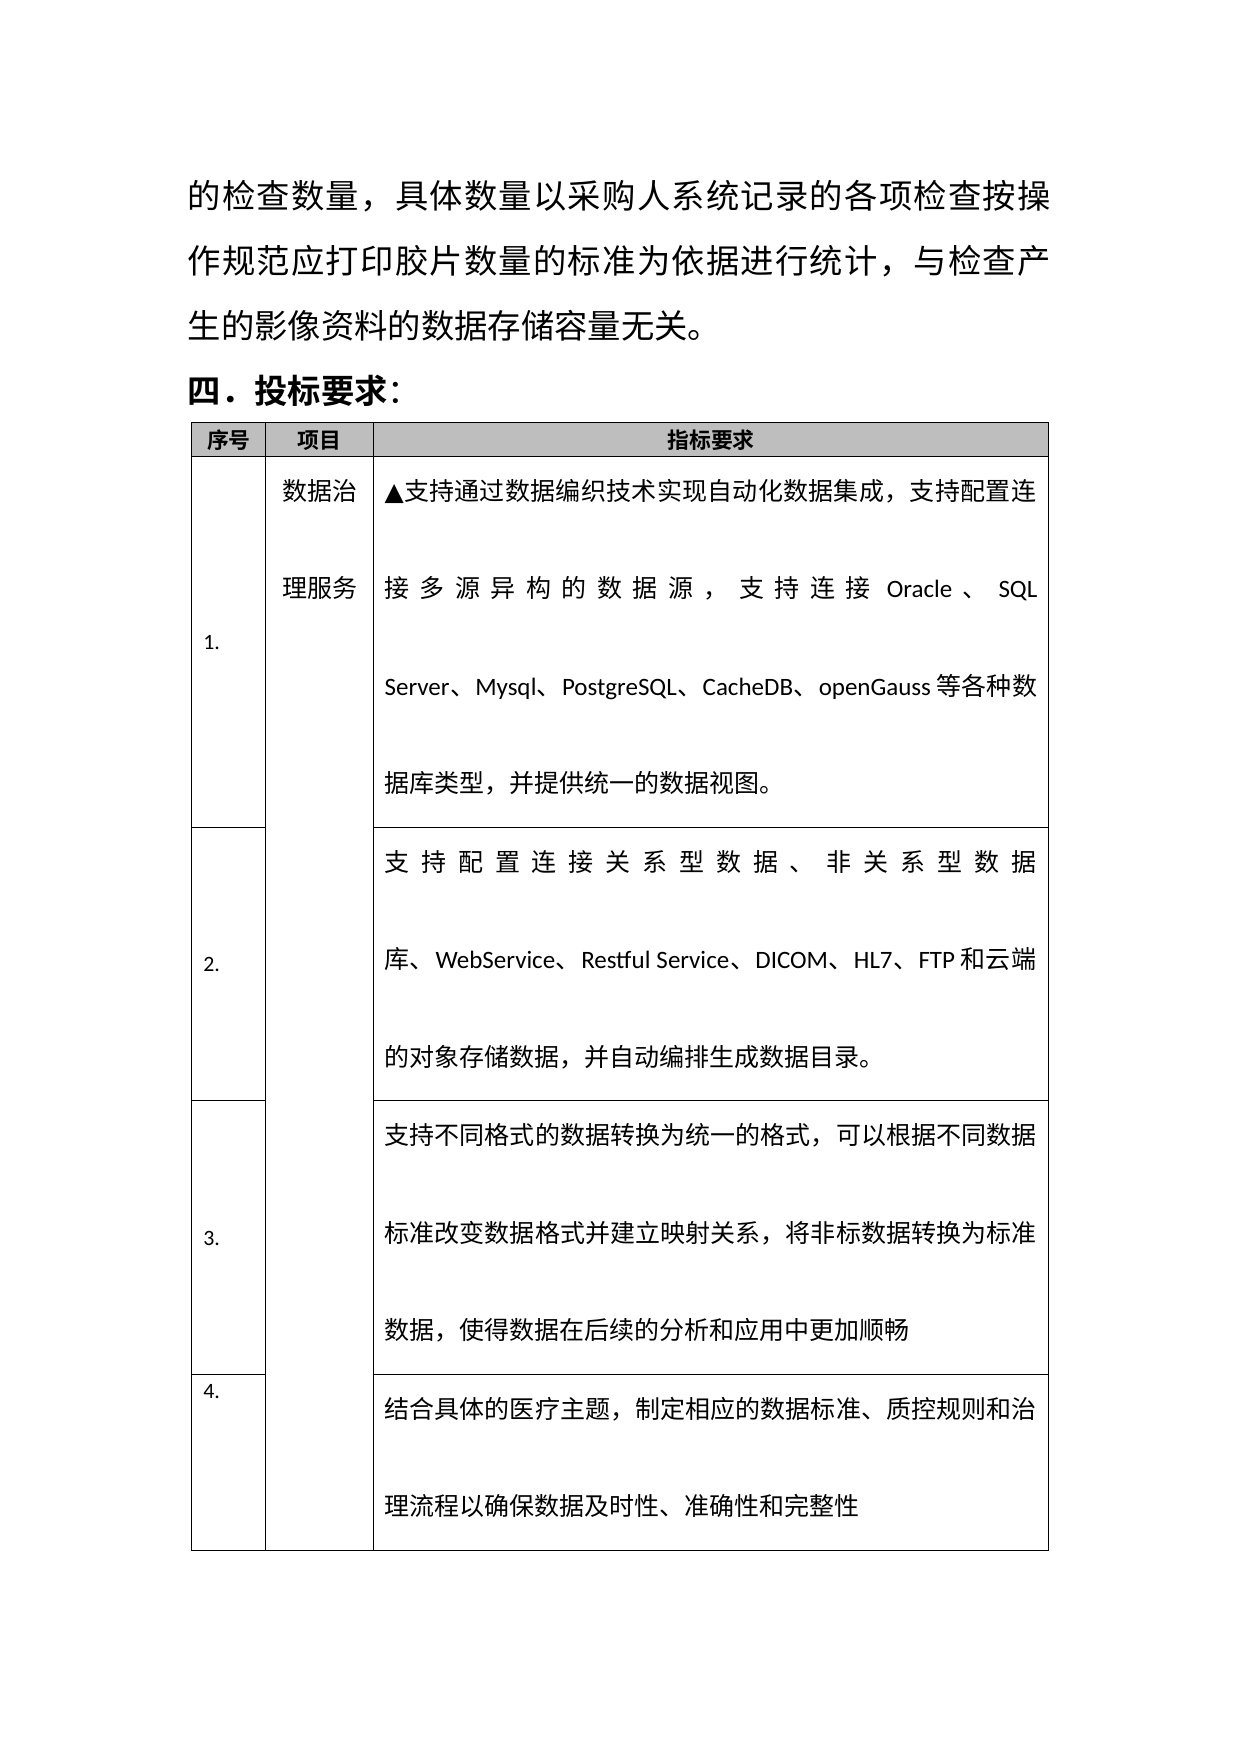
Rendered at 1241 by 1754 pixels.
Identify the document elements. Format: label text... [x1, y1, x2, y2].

table_cell 支持不同格式的数据转换为统一的格式，可以根据不同数据标准改变数据格式并建立映射关系，将非标数据转换为标准数据，使得数据在后续的分析和应用中更加顺畅 [374, 1101, 1048, 1374]
table_cell 数据治理服务 [266, 457, 373, 1550]
table_header 项目 [266, 423, 373, 456]
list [187, 162, 1053, 357]
table_cell [192, 1101, 265, 1374]
table_header 序号 [192, 423, 265, 456]
table_cell [192, 457, 265, 827]
table_cell 结合具体的医疗主题，制定相应的数据标准、质控规则和治理流程以确保数据及时性、准确性和完整性 [374, 1375, 1048, 1550]
table_cell [192, 828, 265, 1100]
list 四．投标要求： [187, 357, 1053, 422]
table_cell ▲支持通过数据编织技术实现自动化数据集成，支持配置连接多源异构的数据源，支持连接Oracle、SQL Server、Mysql、PostgreSQL、CacheDB、openGauss等各种数据库类型，并提供统一的数据视图。 [374, 457, 1048, 827]
table_header 指标要求 [374, 423, 1048, 456]
table_cell [192, 1375, 265, 1550]
table_cell 支持配置连接关系型数据、非关系型数据库、WebService、Restful Service、DICOM、HL7、FTP和云端的对象存储数据，并自动编排生成数据目录。 [374, 828, 1048, 1100]
